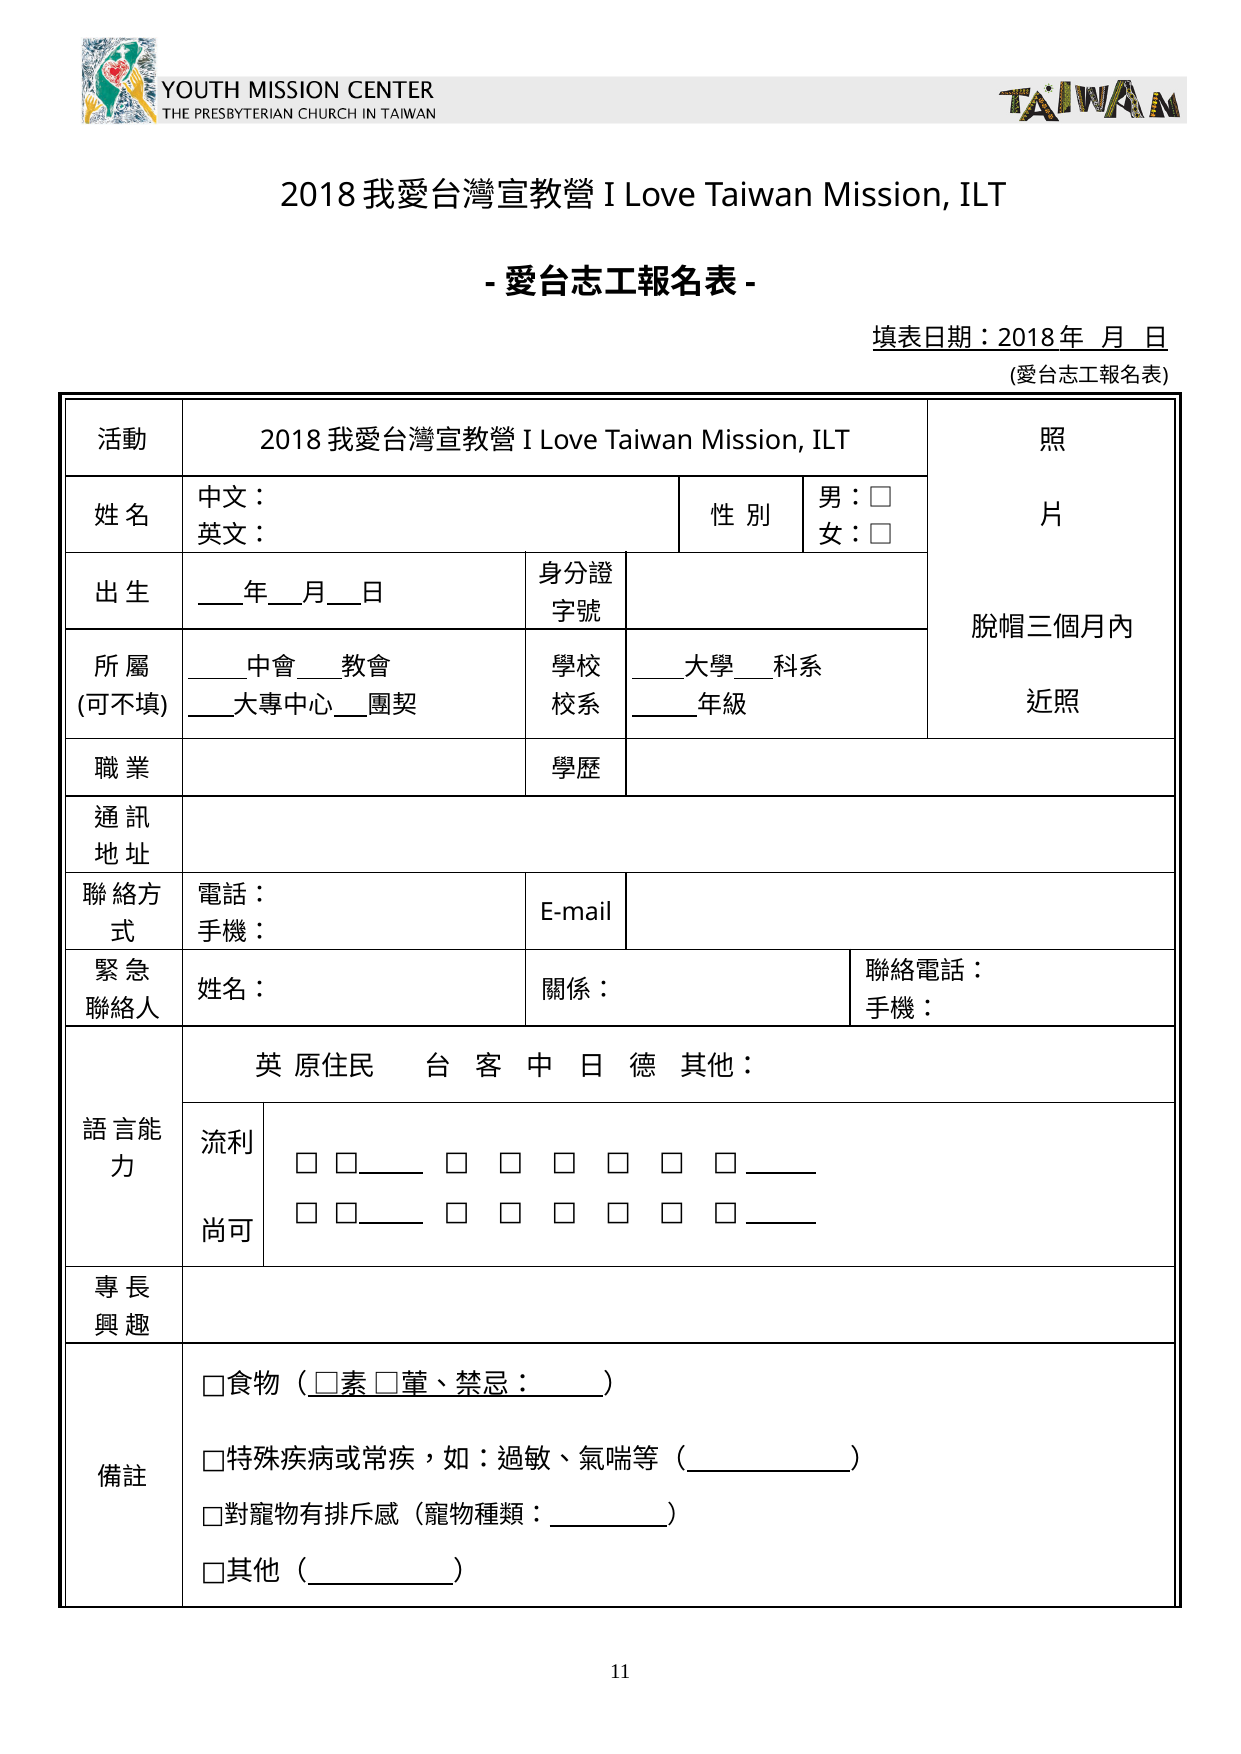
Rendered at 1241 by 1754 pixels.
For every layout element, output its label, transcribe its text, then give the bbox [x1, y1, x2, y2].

table_cell 職 業 [66, 739, 182, 795]
table_cell 男：□ 女：□ [804, 477, 927, 551]
table_cell 身分證字號 [526, 553, 625, 628]
table_cell [183, 1267, 1174, 1342]
table_cell □ □ □ □ □ □ □ □ □ □ □ □ □ □ □ □ [264, 1103, 1174, 1266]
table_cell 姓 名 [66, 477, 182, 551]
table_cell 中會 教會 大專中心 團契 [183, 630, 525, 737]
table_cell 備註 [66, 1344, 182, 1606]
table_cell [183, 739, 525, 795]
table_cell 流利 尚可 [183, 1103, 263, 1266]
table_header 活動 [62, 395, 182, 475]
text 2018我愛台灣宣教營 I Love Taiwan Mission, ILT [118, 117, 1168, 229]
table_cell 所 屬 (可不填) [66, 630, 182, 737]
picture [80, 37, 1187, 129]
table_cell 大學 科系 年級 [627, 630, 927, 737]
text 填表日期：2018年 月 日 [118, 317, 1168, 354]
table_header 2018我愛台灣宣教營 I Love Taiwan Mission, ILT [183, 400, 927, 475]
table_cell 中文： 英文： [183, 477, 678, 551]
table_cell 學校 校系 [526, 630, 625, 737]
text - 愛台志工報名表 - [118, 242, 1122, 317]
table_cell 性 別 [680, 477, 802, 551]
table_cell [627, 873, 1174, 948]
table_cell 英 原住民 台 客 中 日 德 其他： [183, 1027, 1174, 1102]
table_cell 電話： 手機： [183, 873, 525, 948]
table_cell [183, 797, 1174, 872]
table_cell □食物（ □素 □葷、禁忌： ） □特殊疾病或常疾，如：過敏、氣喘等（ ） □對寵物有排斥感（寵物種類： ） □其他（ ） [183, 1344, 1174, 1606]
table_cell 緊 急 聯絡人 [66, 950, 182, 1025]
table_cell 出 生 [66, 553, 182, 628]
text (愛台志工報名表) [118, 354, 1168, 392]
table_cell 專 長 興 趣 [66, 1267, 182, 1342]
table_cell 年 月 日 [183, 553, 525, 628]
table_cell 聯 絡方 式 [66, 873, 182, 948]
table_cell 關係： [526, 950, 849, 1025]
table_cell 學歷 [526, 739, 625, 795]
table_cell 聯絡電話： 手機： [851, 950, 1174, 1025]
table_cell 通 訊 地 址 [66, 797, 182, 872]
table_cell E-mail [526, 873, 625, 948]
table_cell 語 言能 力 [66, 1027, 182, 1266]
table_cell [627, 739, 1174, 795]
table_header 照 片 脫帽三個月內 近照 [928, 395, 1178, 737]
table_cell 姓名： [183, 950, 525, 1025]
table_cell [627, 553, 927, 628]
